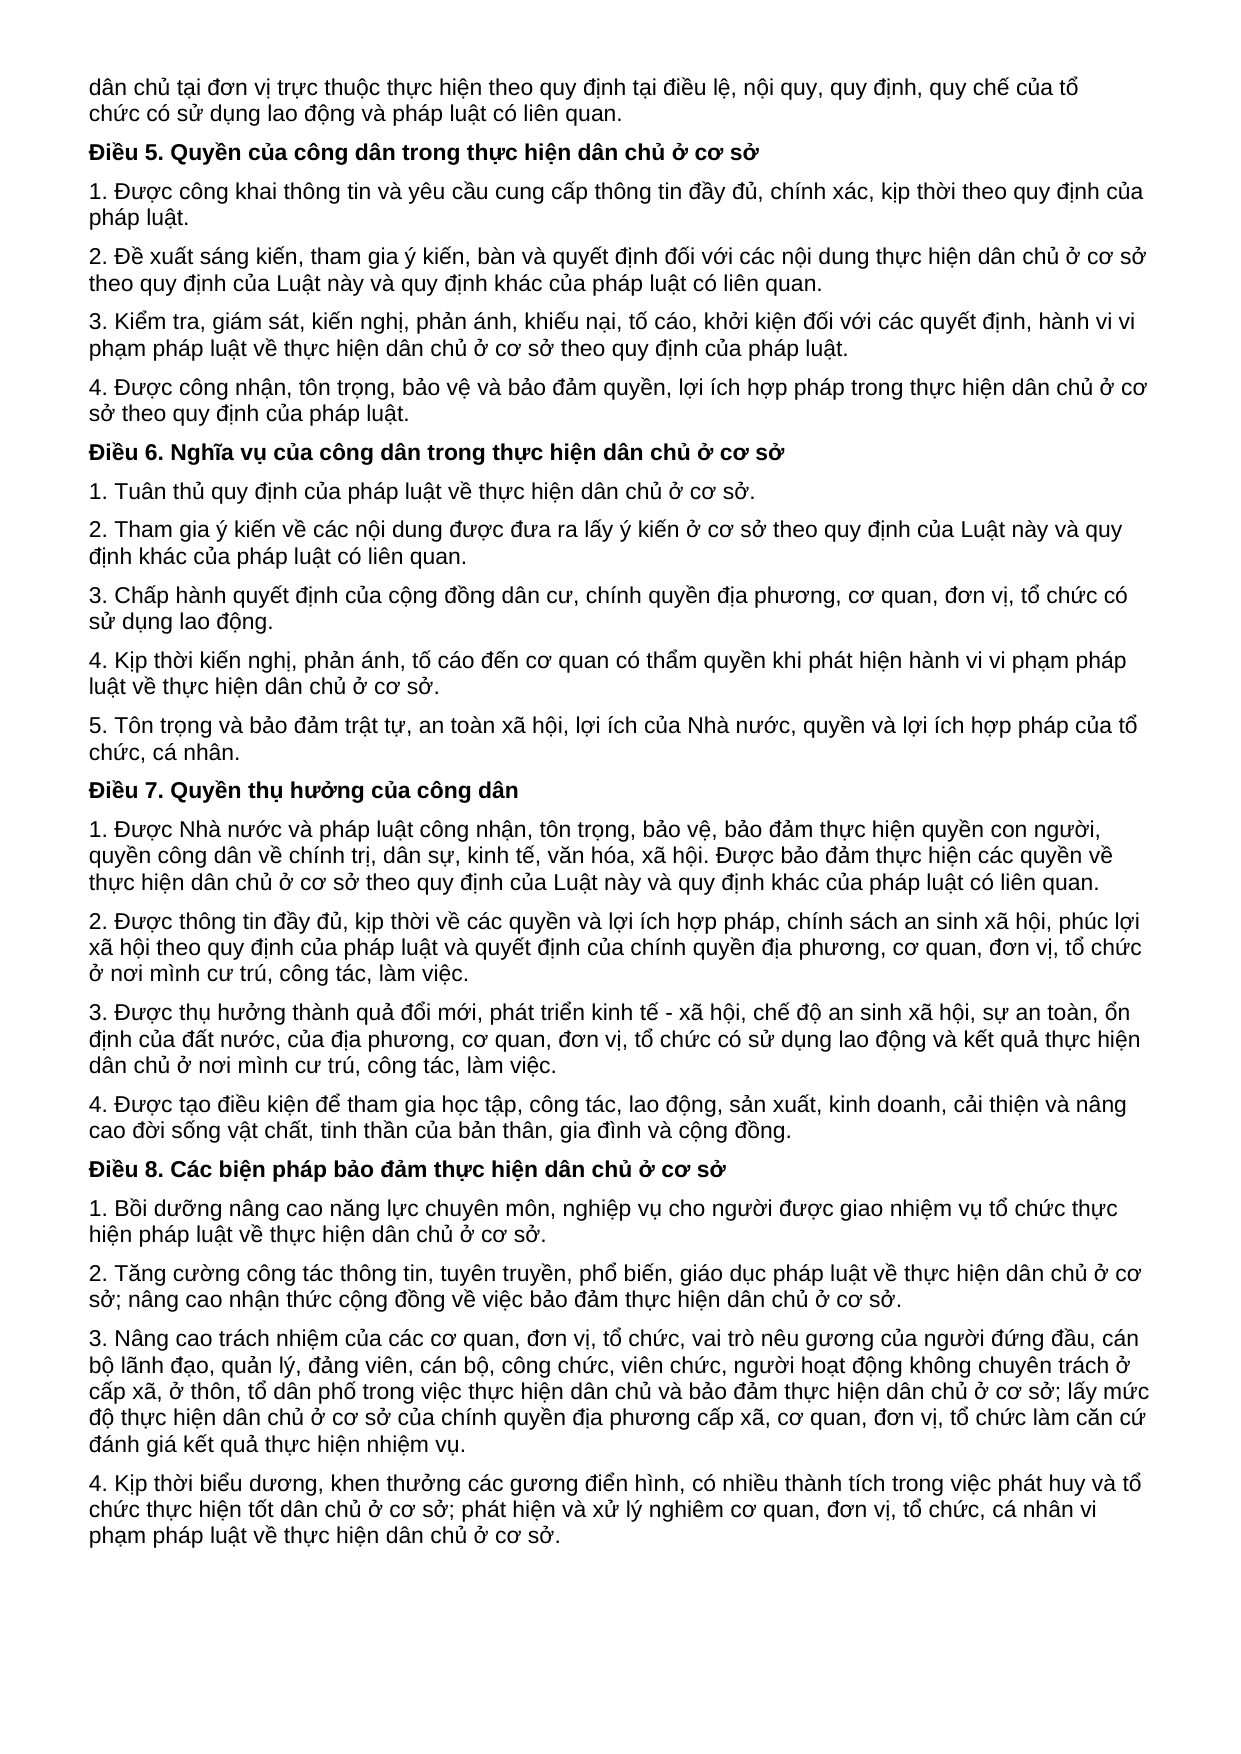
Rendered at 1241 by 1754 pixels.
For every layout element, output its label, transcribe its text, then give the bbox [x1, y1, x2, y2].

text Điều 6. Nghĩa vụ của công dân trong thực hiện dân chủ ở cơ sở [89, 439, 1152, 465]
text 4. Được công nhận, tôn trọng, bảo vệ và bảo đảm quyền, lợi ích hợp pháp trong thực hiện dân chủ ở cơ sở theo quy định của pháp luật. [89, 373, 1152, 426]
text 3. Được thụ hưởng thành quả đổi mới, phát triển kinh tế - xã hội, chế độ an sinh xã hội, sự an toàn, ổn định của đất nước, của địa phương, cơ quan, đơn vị, tổ chức có sử dụng lao động và kết quả thực hiện dân chủ ở nơi mình cư trú, công tác, làm việc. [89, 999, 1152, 1078]
text 1. Được công khai thông tin và yêu cầu cung cấp thông tin đầy đủ, chính xác, kịp thời theo quy định của pháp luật. [89, 178, 1152, 231]
text 2. Tham gia ý kiến về các nội dung được đưa ra lấy ý kiến ở cơ sở theo quy định của Luật này và quy định khác của pháp luật có liên quan. [89, 516, 1152, 569]
text 4. Được tạo điều kiện để tham gia học tập, công tác, lao động, sản xuất, kinh doanh, cải thiện và nâng cao đời sống vật chất, tinh thần của bản thân, gia đình và cộng đồng. [89, 1091, 1152, 1143]
text Điều 8. Các biện pháp bảo đảm thực hiện dân chủ ở cơ sở [89, 1156, 1152, 1182]
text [89, 74, 1152, 127]
text 3. Kiểm tra, giám sát, kiến nghị, phản ánh, khiếu nại, tố cáo, khởi kiện đối với các quyết định, hành vi vi phạm pháp luật về thực hiện dân chủ ở cơ sở theo quy định của pháp luật. [89, 308, 1152, 361]
text 4. Kịp thời kiến nghị, phản ánh, tố cáo đến cơ quan có thẩm quyền khi phát hiện hành vi vi phạm pháp luật về thực hiện dân chủ ở cơ sở. [89, 647, 1152, 699]
text Điều 5. Quyền của công dân trong thực hiện dân chủ ở cơ sở [89, 139, 1152, 165]
text 5. Tôn trọng và bảo đảm trật tự, an toàn xã hội, lợi ích của Nhà nước, quyền và lợi ích hợp pháp của tổ chức, cá nhân. [89, 712, 1152, 765]
text 1. Bồi dưỡng nâng cao năng lực chuyên môn, nghiệp vụ cho người được giao nhiệm vụ tổ chức thực hiện pháp luật về thực hiện dân chủ ở cơ sở. [89, 1195, 1152, 1248]
text Điều 7. Quyền thụ hưởng của công dân [89, 777, 1152, 804]
text 2. Được thông tin đầy đủ, kịp thời về các quyền và lợi ích hợp pháp, chính sách an sinh xã hội, phúc lợi xã hội theo quy định của pháp luật và quyết định của chính quyền địa phương, cơ quan, đơn vị, tổ chức ở nơi mình cư trú, công tác, làm việc. [89, 908, 1152, 987]
text 2. Tăng cường công tác thông tin, tuyên truyền, phổ biến, giáo dục pháp luật về thực hiện dân chủ ở cơ sở; nâng cao nhận thức cộng đồng về việc bảo đảm thực hiện dân chủ ở cơ sở. [89, 1260, 1152, 1313]
text 3. Chấp hành quyết định của cộng đồng dân cư, chính quyền địa phương, cơ quan, đơn vị, tổ chức có sử dụng lao động. [89, 582, 1152, 634]
text 2. Đề xuất sáng kiến, tham gia ý kiến, bàn và quyết định đối với các nội dung thực hiện dân chủ ở cơ sở theo quy định của Luật này và quy định khác của pháp luật có liên quan. [89, 243, 1152, 296]
text 4. Kịp thời biểu dương, khen thưởng các gương điển hình, có nhiều thành tích trong việc phát huy và tổ chức thực hiện tốt dân chủ ở cơ sở; phát hiện và xử lý nghiêm cơ quan, đơn vị, tổ chức, cá nhân vi phạm pháp luật về thực hiện dân chủ ở cơ sở. [89, 1469, 1152, 1549]
text 1. Được Nhà nước và pháp luật công nhận, tôn trọng, bảo vệ, bảo đảm thực hiện quyền con người, quyền công dân về chính trị, dân sự, kinh tế, văn hóa, xã hội. Được bảo đảm thực hiện các quyền về thực hiện dân chủ ở cơ sở theo quy định của Luật này và quy định khác của pháp luật có liên quan. [89, 816, 1152, 895]
text 3. Nâng cao trách nhiệm của các cơ quan, đơn vị, tổ chức, vai trò nêu gương của người đứng đầu, cán bộ lãnh đạo, quản lý, đảng viên, cán bộ, công chức, viên chức, người hoạt động không chuyên trách ở cấp xã, ở thôn, tổ dân phố trong việc thực hiện dân chủ và bảo đảm thực hiện dân chủ ở cơ sở; lấy mức độ thực hiện dân chủ ở cơ sở của chính quyền địa phương cấp xã, cơ quan, đơn vị, tổ chức làm căn cứ đánh giá kết quả thực hiện nhiệm vụ. [89, 1325, 1152, 1457]
text 1. Tuân thủ quy định của pháp luật về thực hiện dân chủ ở cơ sở. [89, 478, 1152, 504]
